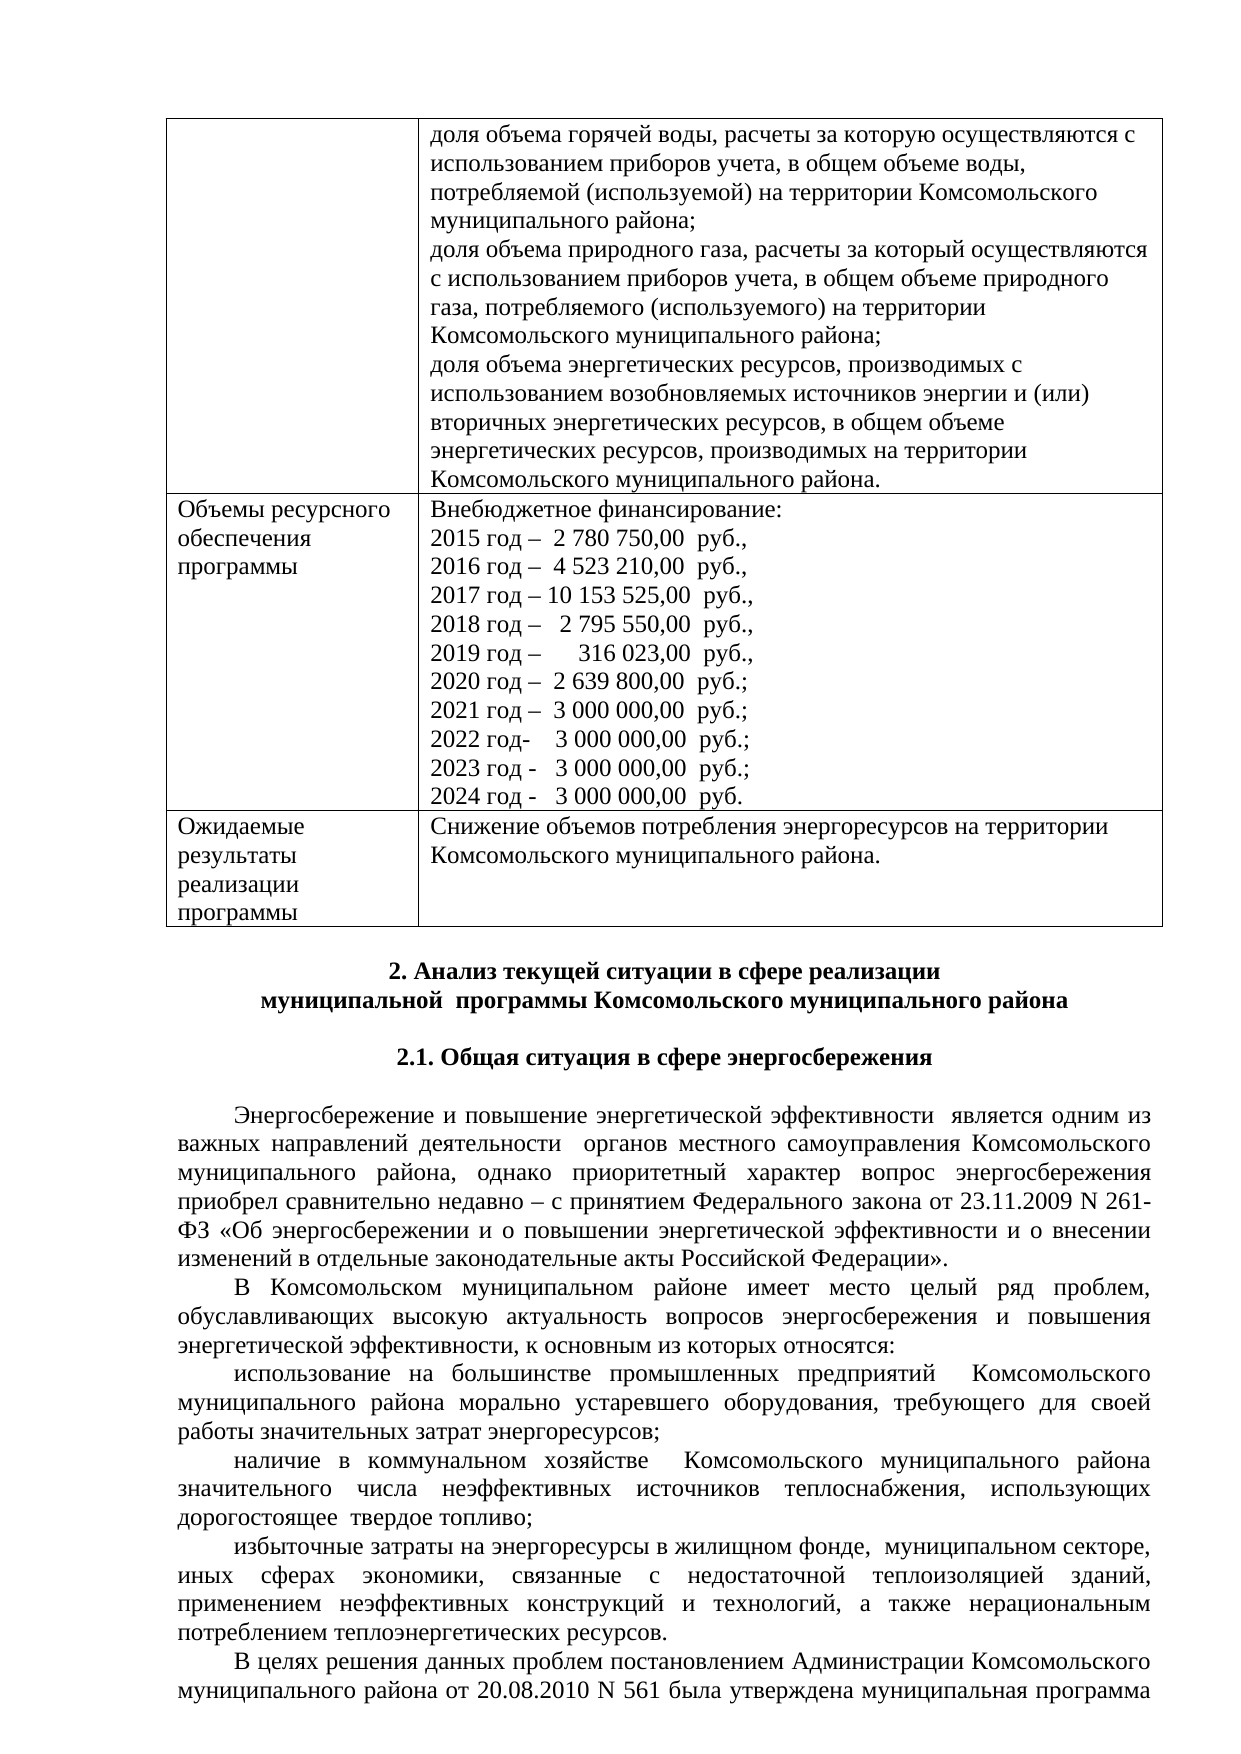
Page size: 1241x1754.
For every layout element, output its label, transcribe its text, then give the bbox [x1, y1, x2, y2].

table_cell Ожидаемые результаты реализации программы [167, 811, 418, 926]
text муниципальной программы Комсомольского муниципального района [177, 985, 1152, 1013]
text наличие в коммунальном хозяйстве Комсомольского муниципального района значительного числа неэффективных источников теплоснабжения, использующих дорогостоящее твердое топливо; [177, 1445, 1152, 1531]
text 2.1. Общая ситуация в сфере энергосбережения [177, 1042, 1152, 1071]
text 2. Анализ текущей ситуации в сфере реализации [177, 956, 1152, 985]
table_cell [167, 119, 418, 493]
table_cell Снижение объемов потребления энергоресурсов на территории Комсомольского муниципального района. [419, 811, 1162, 926]
text избыточные затраты на энергоресурсы в жилищном фонде, муниципальном секторе, иных сферах экономики, связанные с недостаточной теплоизоляцией зданий, применением неэффективных конструкций и технологий, а также нерациональным потреблением теплоэнергетических ресурсов. [177, 1531, 1152, 1646]
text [177, 1646, 1152, 1703]
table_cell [419, 119, 1162, 493]
table_cell Внебюджетное финансирование: 2015 год – 2 780 750,00 руб., 2016 год – 4 523 210,00 руб., 2017 год – 10 153 525,00 руб., 2018 год – 2 795 550,00 руб., 2019 год – 316 023,00 руб., 2020 год – 2 639 800,00 руб.; 2021 год – 3 000 000,00 руб.; 2022 год- 3 000 000,00 руб.; 2023 год - 3 000 000,00 руб.; 2024 год - 3 000 000,00 руб. [419, 494, 1162, 810]
text В Комсомольском муниципальном районе имеет место целый ряд проблем, обуславливающих высокую актуальность вопросов энергосбережения и повышения энергетической эффективности, к основным из которых относятся: [177, 1272, 1152, 1358]
table_cell Объемы ресурсного обеспечения программы [167, 494, 418, 810]
text использование на большинстве промышленных предприятий Комсомольского муниципального района морально устаревшего оборудования, требующего для своей работы значительных затрат энергоресурсов; [177, 1358, 1152, 1445]
text Энергосбережение и повышение энергетической эффективности является одним из важных направлений деятельности органов местного самоуправления Комсомольского муниципального района, однако приоритетный характер вопрос энергосбережения приобрел сравнительно недавно – с принятием Федерального закона от 23.11.2009 N 261-ФЗ «Об энергосбережении и о повышении энергетической эффективности и о внесении изменений в отдельные законодательные акты Российской Федерации». [177, 1100, 1152, 1272]
